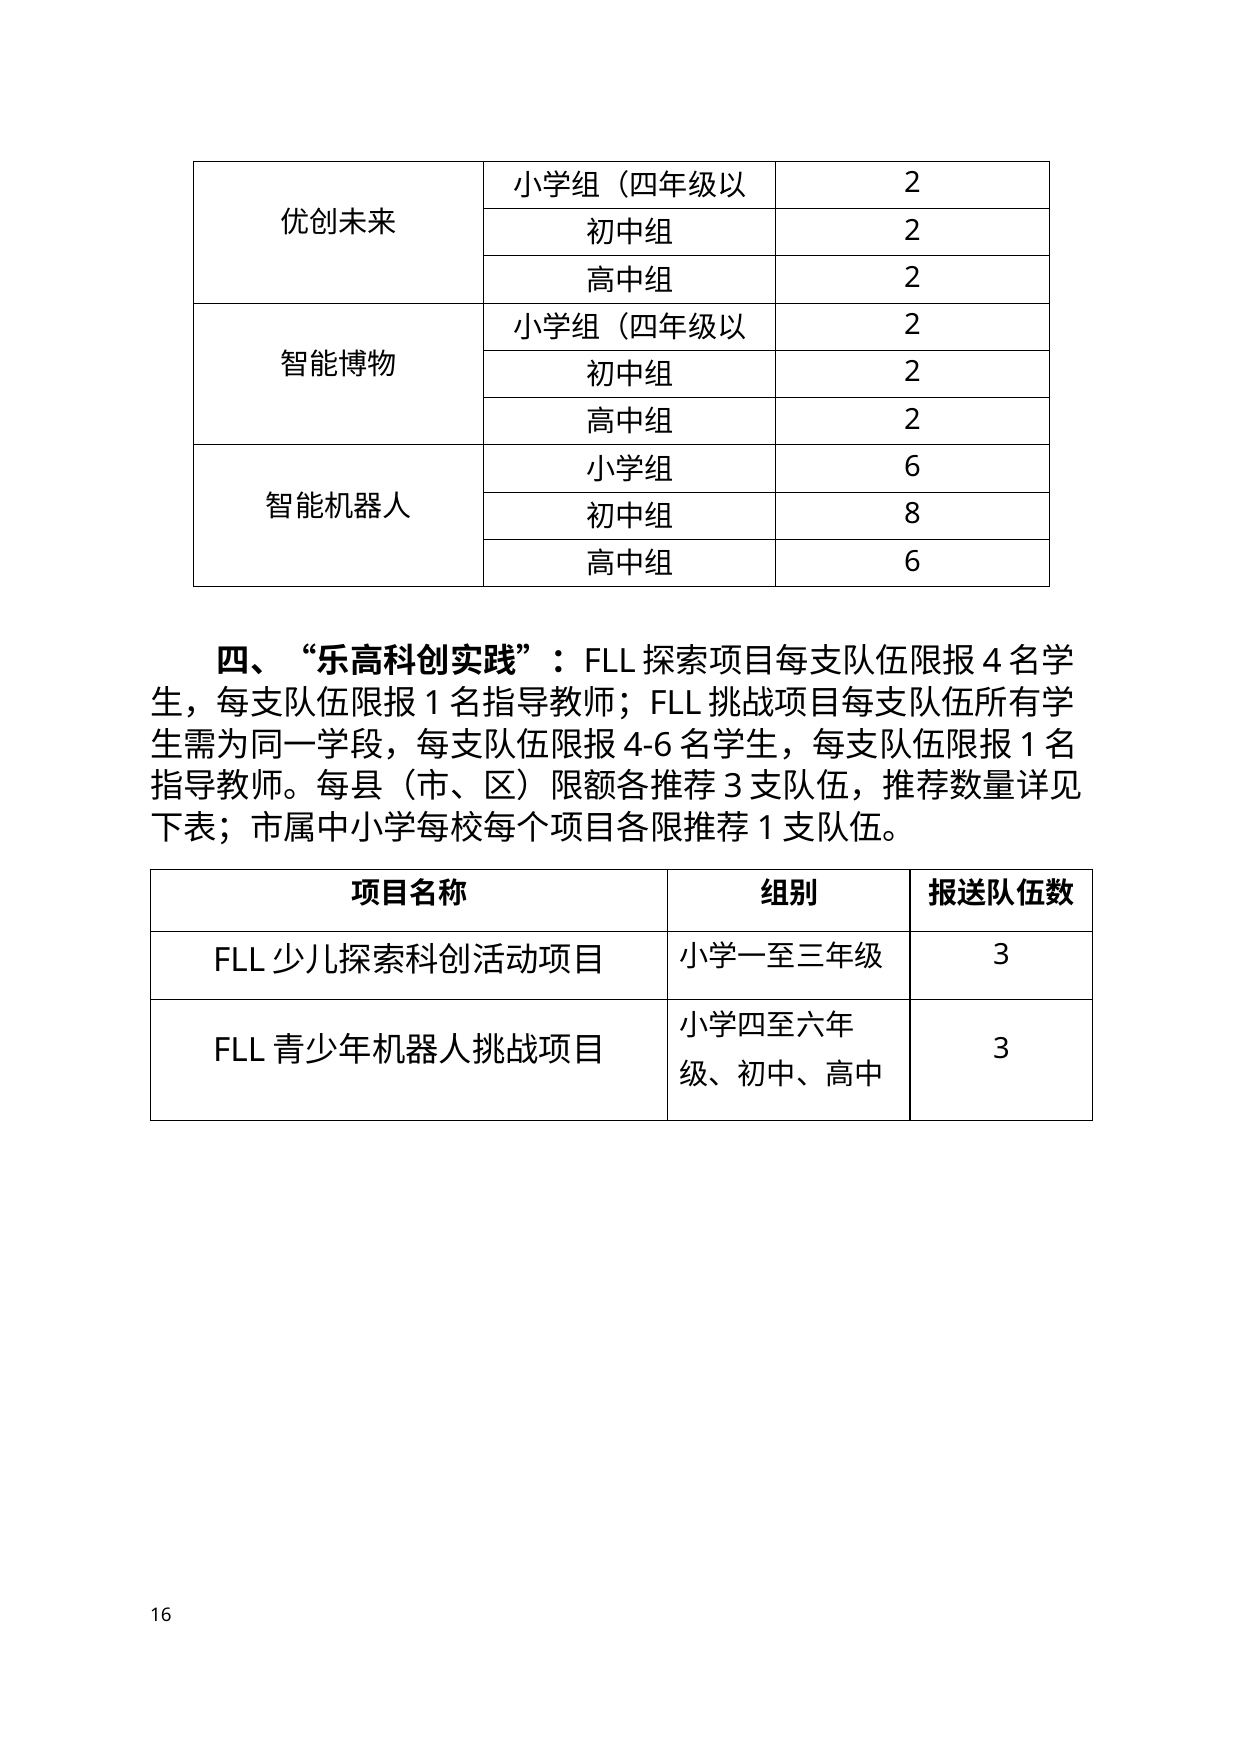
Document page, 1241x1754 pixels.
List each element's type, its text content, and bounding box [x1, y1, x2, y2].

table_cell 3 [911, 932, 1092, 999]
table_cell 6 [776, 445, 1049, 492]
table_cell 2 [776, 398, 1049, 444]
table_cell 初中组 [484, 209, 775, 255]
table_cell 高中组 [484, 540, 775, 586]
text 四、“乐高科创实践”：FLL探索项目每支队伍限报4名学生，每支队伍限报1名指导教师；FLL挑战项目每支队伍所有学生需为同一学段，每支队伍限报4-6名学生，每支队伍限报1名指导教师。每县（市、区）限额各推荐3支队伍，推荐数量详见下表；市属中小学每校每个项目各限推荐1支队伍。 [150, 639, 1093, 848]
table_header 报送队伍数 [911, 870, 1092, 931]
table_cell 小学组 [484, 445, 775, 492]
table_cell 小学四至六年级、初中、高中 [668, 1000, 909, 1119]
table_cell 2 [776, 351, 1049, 397]
table_cell 初中组 [484, 493, 775, 539]
table_header 项目名称 [151, 870, 667, 931]
table_cell 2 [776, 209, 1049, 255]
table_cell 优创未来 [194, 162, 483, 302]
table_cell 高中组 [484, 256, 775, 302]
table_cell 智能机器人 [194, 445, 483, 586]
table_cell 3 [911, 1000, 1092, 1119]
table_cell 智能博物 [194, 304, 483, 444]
table_cell 高中组 [484, 398, 775, 444]
table_header 组别 [668, 870, 909, 931]
table_cell 小学组（四年级以上） [484, 162, 775, 208]
table_cell 小学一至三年级 [668, 932, 909, 999]
table_cell 小学组（四年级以上） [484, 304, 775, 350]
table_cell 初中组 [484, 351, 775, 397]
table_cell 2 [776, 304, 1049, 350]
table_cell FLL青少年机器人挑战项目 [151, 1000, 667, 1119]
table_cell 2 [776, 162, 1049, 208]
table_cell 6 [776, 540, 1049, 586]
table_cell FLL少儿探索科创活动项目 [151, 932, 667, 999]
table_cell 2 [776, 256, 1049, 302]
table_cell 8 [776, 493, 1049, 539]
